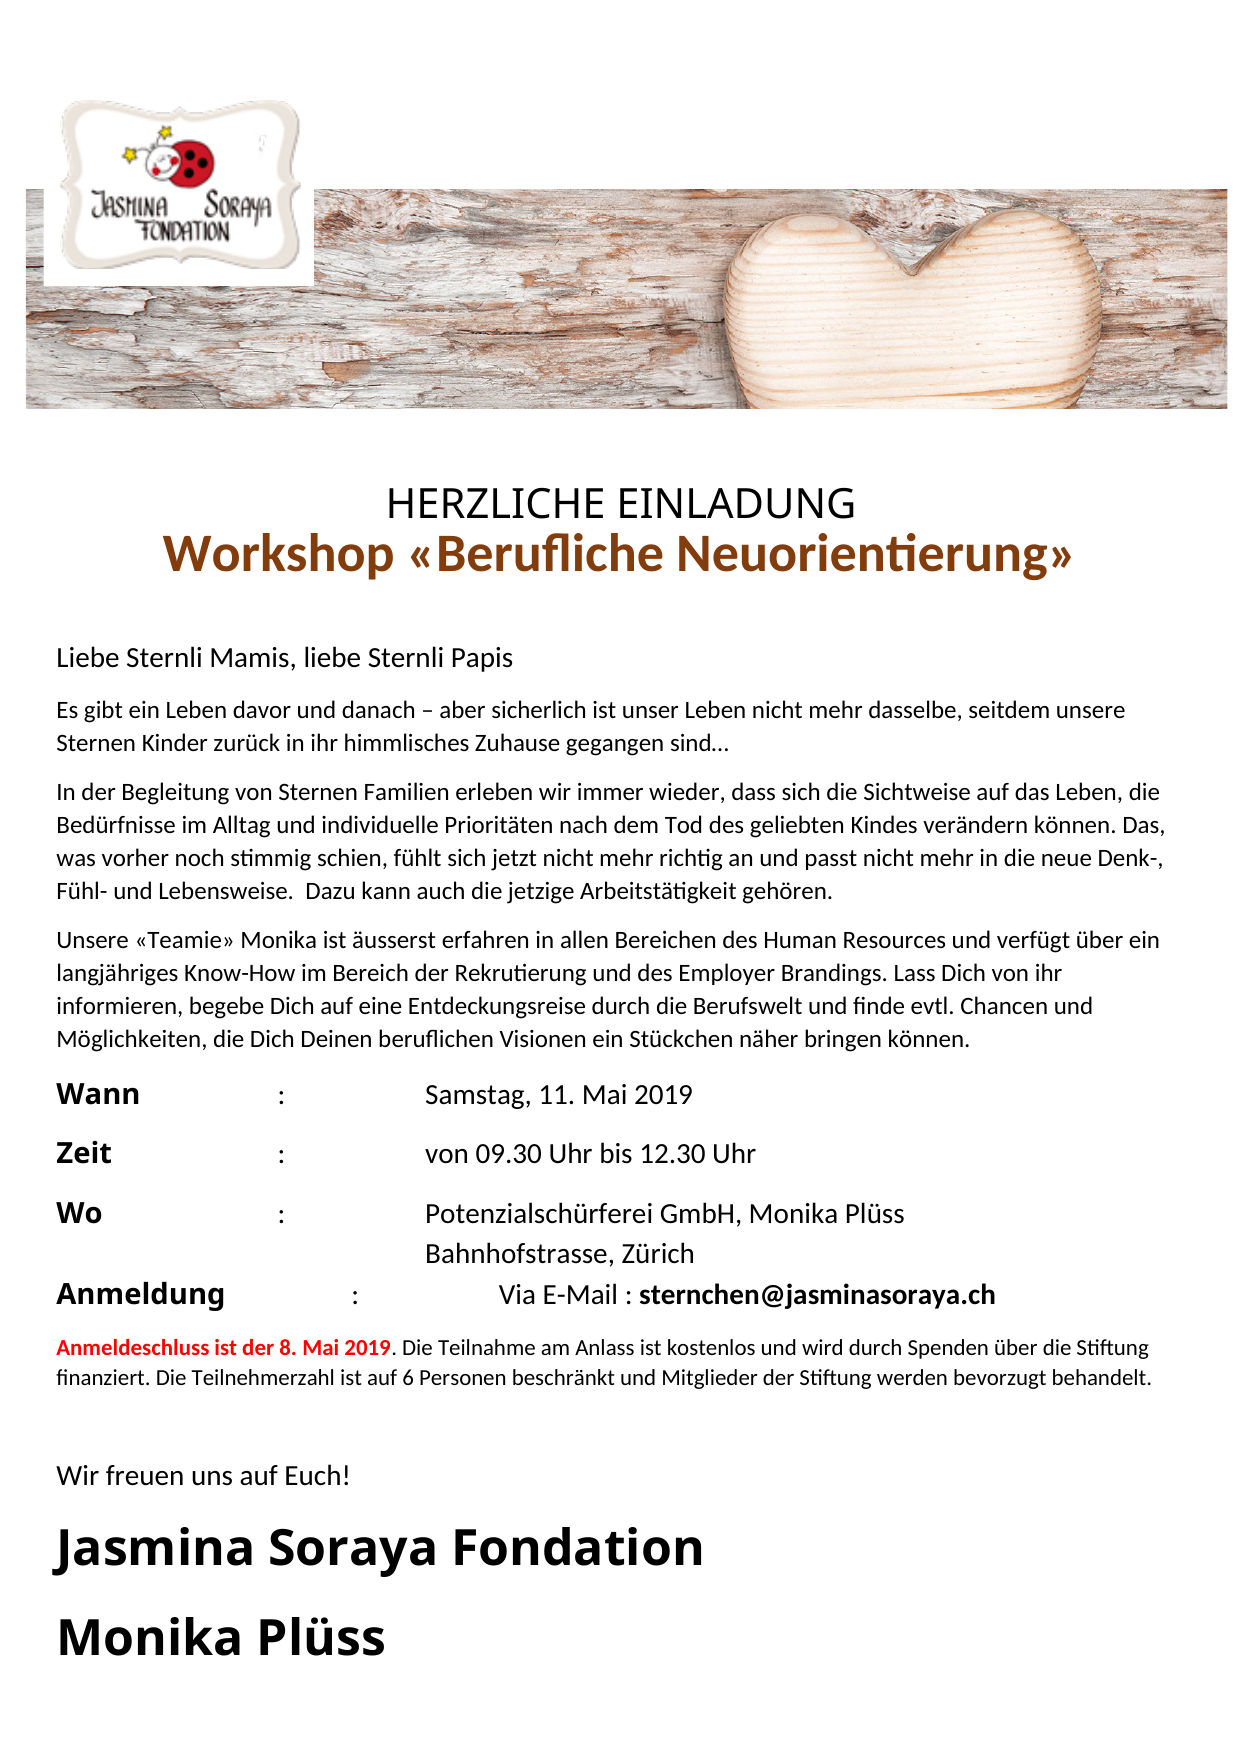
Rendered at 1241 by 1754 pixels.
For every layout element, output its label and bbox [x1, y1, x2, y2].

picture [25, 189, 1228, 409]
